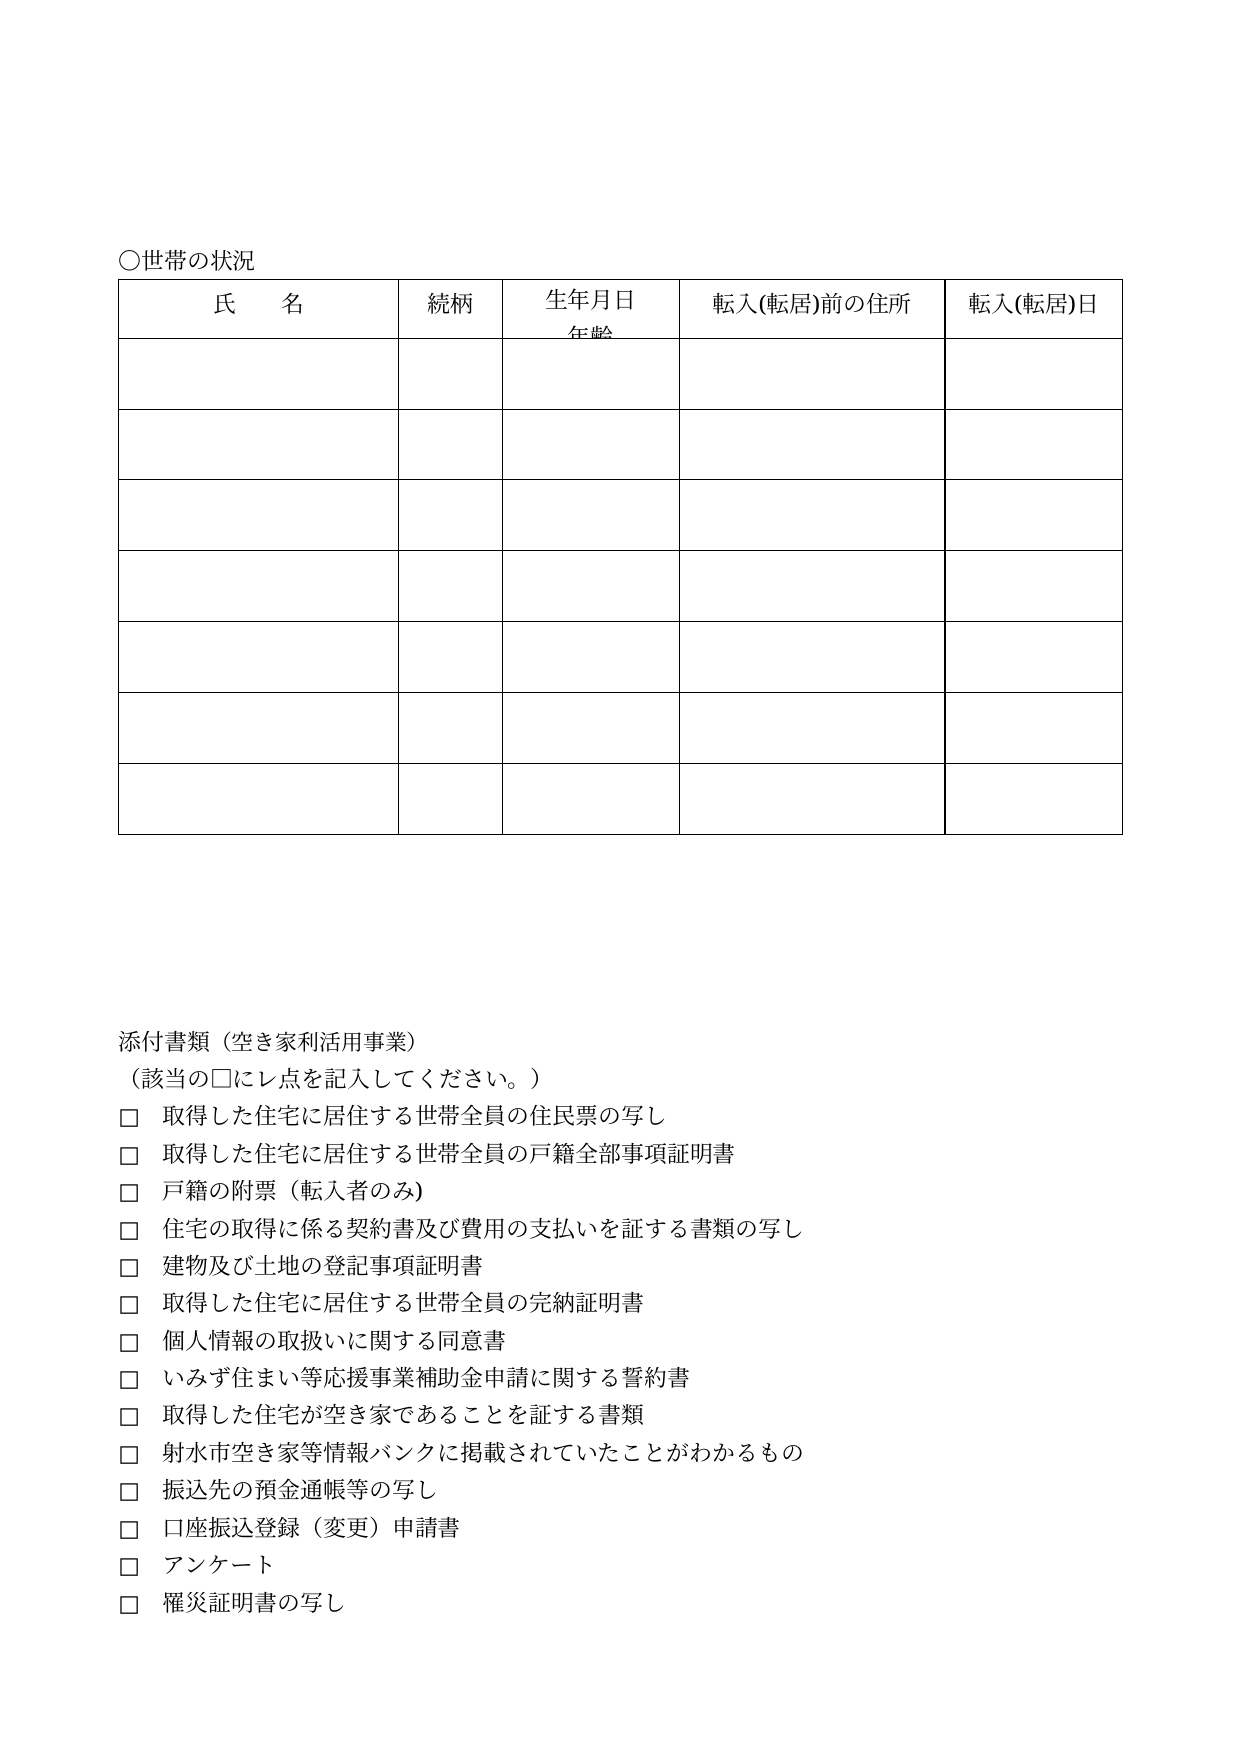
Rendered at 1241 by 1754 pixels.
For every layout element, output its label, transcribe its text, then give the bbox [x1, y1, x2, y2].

table_cell [946, 339, 1122, 408]
table_cell [119, 764, 398, 833]
text □ 口座振込登録（変更）申請書 [118, 1508, 1122, 1545]
table_cell [503, 693, 679, 763]
table_cell [503, 764, 679, 833]
table_cell [399, 551, 502, 621]
text 添付書類（空き家利活用事業） [118, 1022, 1122, 1059]
text □ 戸籍の附票（転入者のみ) [118, 1171, 1122, 1208]
table_cell [399, 764, 502, 833]
table_cell [946, 693, 1122, 763]
table_cell [680, 764, 944, 833]
table_cell [119, 693, 398, 763]
table_cell [503, 480, 679, 550]
table_cell [399, 693, 502, 763]
text □ 住宅の取得に係る契約書及び費用の支払いを証する書類の写し [118, 1208, 1122, 1246]
table_cell [680, 551, 944, 621]
table_cell [399, 622, 502, 692]
table_cell [119, 410, 398, 479]
table_cell [680, 339, 944, 408]
text □ 罹災証明書の写し [118, 1582, 1122, 1620]
text □ いみず住まい等応援事業補助金申請に関する誓約書 [118, 1358, 1122, 1396]
text □ アンケート [118, 1545, 1122, 1582]
table_header 氏 名 [119, 280, 398, 338]
text □ 射水市空き家等情報バンクに掲載されていたことがわかるもの [118, 1433, 1122, 1470]
table_cell [946, 551, 1122, 621]
text □ 振込先の預金通帳等の写し [118, 1470, 1122, 1508]
table_cell [119, 622, 398, 692]
text 〇世帯の状況 [118, 241, 1122, 279]
table_cell [946, 764, 1122, 833]
text □ 取得した住宅が空き家であることを証する書類 [118, 1396, 1122, 1433]
table_cell [680, 622, 944, 692]
table_cell [946, 622, 1122, 692]
text □ 取得した住宅に居住する世帯全員の住民票の写し [118, 1096, 1122, 1134]
table_cell [119, 339, 398, 408]
table_cell [503, 339, 679, 408]
table_cell [503, 622, 679, 692]
table_cell [946, 480, 1122, 550]
table_cell [680, 693, 944, 763]
table_cell [946, 410, 1122, 479]
table_header 続柄 [399, 280, 502, 338]
table_cell [680, 410, 944, 479]
table_header 転入(転居)日 [946, 280, 1122, 338]
text □ 取得した住宅に居住する世帯全員の完納証明書 [118, 1283, 1122, 1321]
table_cell [680, 480, 944, 550]
text □ 建物及び土地の登記事項証明書 [118, 1246, 1122, 1283]
table_cell [399, 410, 502, 479]
table_cell [399, 480, 502, 550]
table_header 転入(転居)前の住所 [680, 280, 944, 338]
text □ 取得した住宅に居住する世帯全員の戸籍全部事項証明書 [118, 1134, 1122, 1171]
table_header 生年月日 年齢 [503, 280, 679, 338]
table_cell [399, 339, 502, 408]
text □ 個人情報の取扱いに関する同意書 [118, 1321, 1122, 1358]
table_cell [119, 480, 398, 550]
table_cell [119, 551, 398, 621]
table_cell [503, 551, 679, 621]
text （該当の□にレ点を記入してください。） [118, 1059, 1122, 1096]
table_cell [503, 410, 679, 479]
